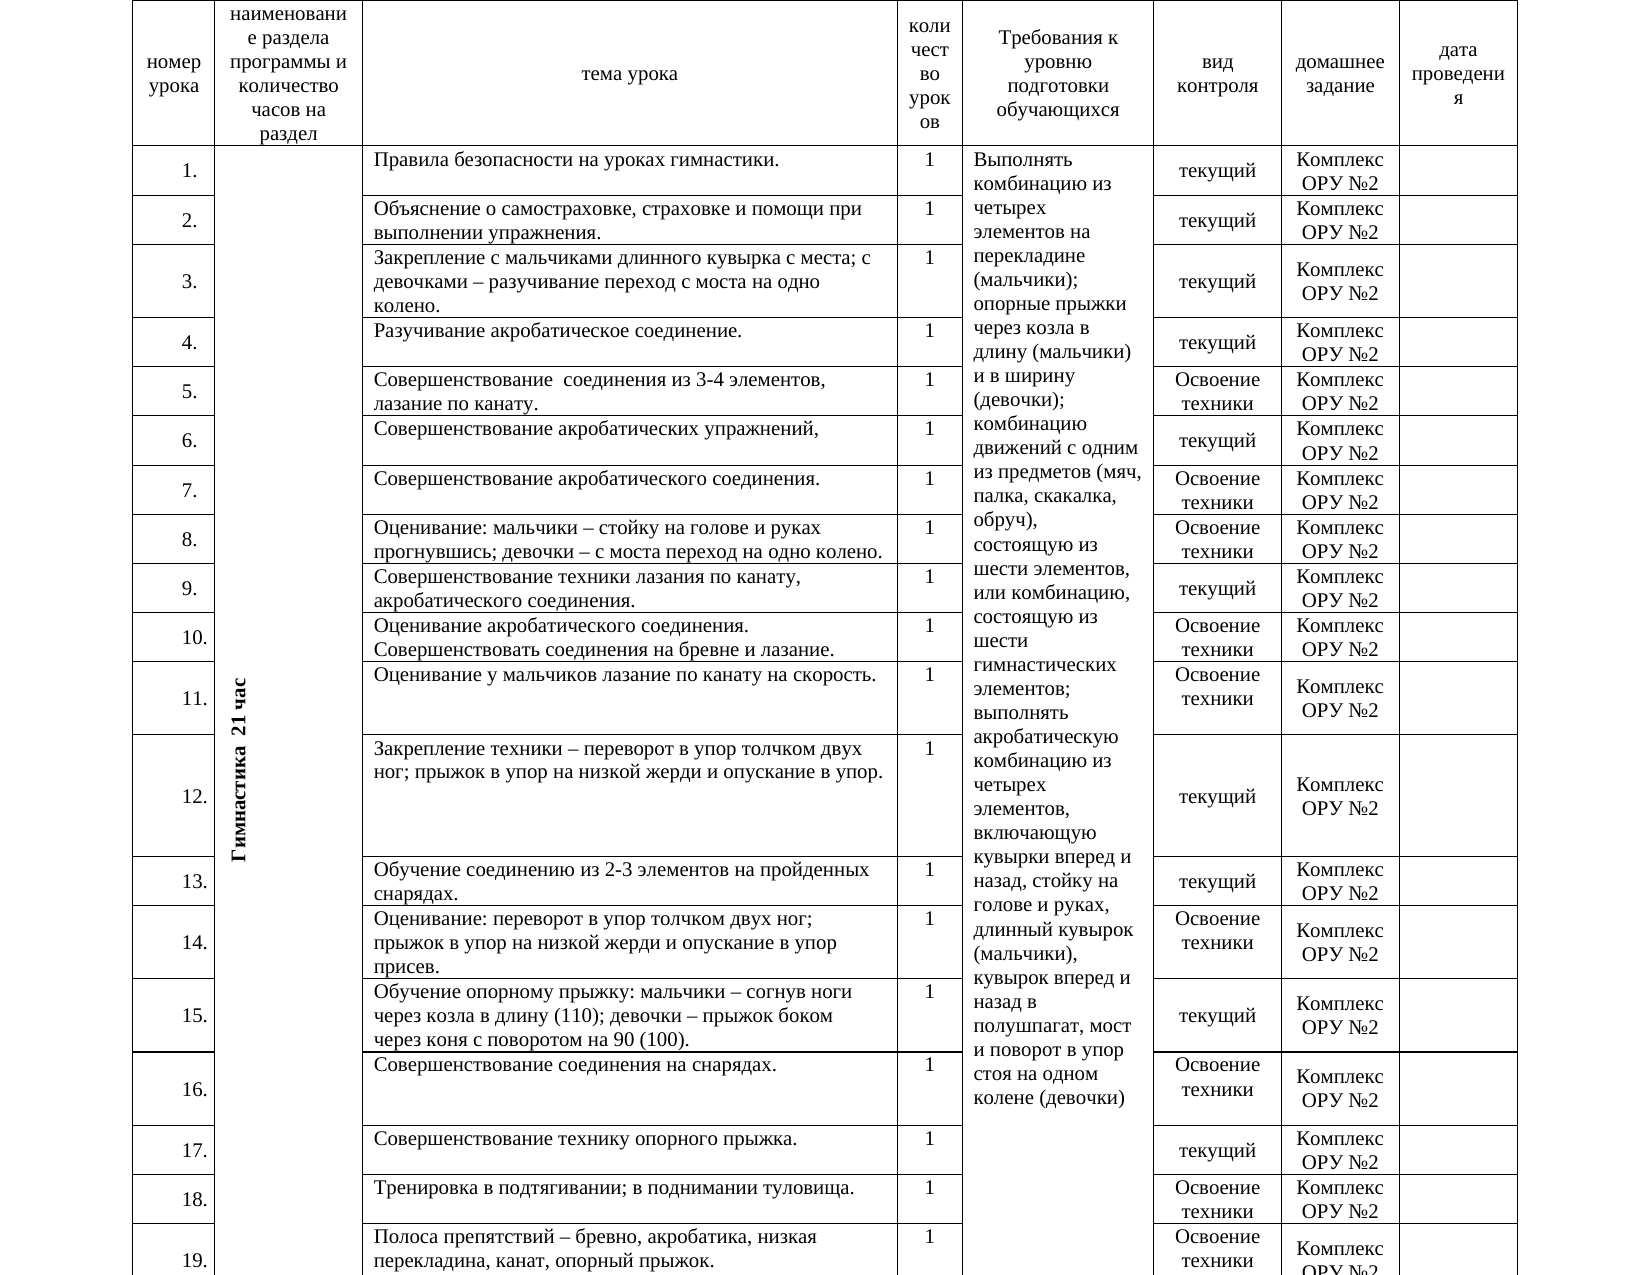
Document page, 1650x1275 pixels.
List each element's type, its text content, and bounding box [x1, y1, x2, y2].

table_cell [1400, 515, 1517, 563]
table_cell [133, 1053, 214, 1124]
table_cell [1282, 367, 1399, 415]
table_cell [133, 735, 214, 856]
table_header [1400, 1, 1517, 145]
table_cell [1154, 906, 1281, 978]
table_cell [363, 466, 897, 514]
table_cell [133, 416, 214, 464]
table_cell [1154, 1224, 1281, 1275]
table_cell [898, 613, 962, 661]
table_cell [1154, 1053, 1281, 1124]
table_header количество уроков [898, 1, 962, 145]
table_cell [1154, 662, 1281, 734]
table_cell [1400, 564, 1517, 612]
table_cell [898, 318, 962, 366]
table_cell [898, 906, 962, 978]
table_header наименование раздела программы и количество часов на раздел [215, 1, 362, 145]
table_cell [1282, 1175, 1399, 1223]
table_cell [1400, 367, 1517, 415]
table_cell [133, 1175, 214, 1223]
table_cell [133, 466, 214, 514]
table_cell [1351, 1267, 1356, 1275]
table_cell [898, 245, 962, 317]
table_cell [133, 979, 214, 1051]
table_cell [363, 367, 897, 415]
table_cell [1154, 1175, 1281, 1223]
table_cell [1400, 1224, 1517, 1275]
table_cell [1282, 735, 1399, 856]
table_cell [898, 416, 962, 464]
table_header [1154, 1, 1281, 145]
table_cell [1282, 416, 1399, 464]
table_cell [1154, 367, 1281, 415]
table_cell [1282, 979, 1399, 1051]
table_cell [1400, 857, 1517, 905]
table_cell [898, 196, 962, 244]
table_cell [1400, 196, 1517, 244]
table_header Требования к уровню подготовки обучающихся [963, 1, 1153, 145]
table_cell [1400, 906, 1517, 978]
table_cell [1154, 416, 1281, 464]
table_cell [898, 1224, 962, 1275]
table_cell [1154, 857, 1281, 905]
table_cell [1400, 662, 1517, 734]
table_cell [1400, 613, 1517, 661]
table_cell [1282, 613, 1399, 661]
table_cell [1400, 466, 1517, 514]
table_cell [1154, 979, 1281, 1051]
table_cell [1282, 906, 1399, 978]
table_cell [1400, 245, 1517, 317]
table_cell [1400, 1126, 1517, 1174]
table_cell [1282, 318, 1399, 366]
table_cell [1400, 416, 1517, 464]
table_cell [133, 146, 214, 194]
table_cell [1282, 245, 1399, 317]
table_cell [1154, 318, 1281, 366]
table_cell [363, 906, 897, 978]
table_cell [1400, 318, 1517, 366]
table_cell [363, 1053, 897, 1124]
table_header номер урока [133, 1, 214, 145]
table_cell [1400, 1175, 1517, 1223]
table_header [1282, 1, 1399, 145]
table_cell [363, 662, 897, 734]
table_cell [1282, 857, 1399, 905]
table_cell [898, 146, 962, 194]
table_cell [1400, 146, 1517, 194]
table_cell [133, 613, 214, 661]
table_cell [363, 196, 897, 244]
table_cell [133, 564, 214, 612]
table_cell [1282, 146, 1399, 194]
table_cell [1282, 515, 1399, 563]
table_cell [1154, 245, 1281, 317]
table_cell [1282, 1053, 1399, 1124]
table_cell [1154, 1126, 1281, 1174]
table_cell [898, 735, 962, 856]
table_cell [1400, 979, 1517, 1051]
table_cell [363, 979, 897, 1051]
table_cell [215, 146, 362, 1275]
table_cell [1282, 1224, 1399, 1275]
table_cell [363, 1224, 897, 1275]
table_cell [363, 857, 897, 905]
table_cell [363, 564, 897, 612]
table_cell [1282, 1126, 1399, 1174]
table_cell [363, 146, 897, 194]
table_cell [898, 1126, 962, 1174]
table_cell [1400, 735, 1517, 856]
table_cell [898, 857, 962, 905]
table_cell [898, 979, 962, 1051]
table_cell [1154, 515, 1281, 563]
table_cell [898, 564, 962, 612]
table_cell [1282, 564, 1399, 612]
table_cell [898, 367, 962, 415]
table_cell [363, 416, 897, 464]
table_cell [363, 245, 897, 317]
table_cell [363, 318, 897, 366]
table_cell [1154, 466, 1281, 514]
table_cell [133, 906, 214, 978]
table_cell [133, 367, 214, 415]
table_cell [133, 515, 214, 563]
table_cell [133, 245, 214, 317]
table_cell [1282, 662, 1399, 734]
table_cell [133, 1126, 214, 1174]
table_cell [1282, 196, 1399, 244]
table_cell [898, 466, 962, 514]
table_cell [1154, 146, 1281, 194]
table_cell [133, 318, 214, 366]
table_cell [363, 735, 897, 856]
table_header тема урока [363, 1, 897, 145]
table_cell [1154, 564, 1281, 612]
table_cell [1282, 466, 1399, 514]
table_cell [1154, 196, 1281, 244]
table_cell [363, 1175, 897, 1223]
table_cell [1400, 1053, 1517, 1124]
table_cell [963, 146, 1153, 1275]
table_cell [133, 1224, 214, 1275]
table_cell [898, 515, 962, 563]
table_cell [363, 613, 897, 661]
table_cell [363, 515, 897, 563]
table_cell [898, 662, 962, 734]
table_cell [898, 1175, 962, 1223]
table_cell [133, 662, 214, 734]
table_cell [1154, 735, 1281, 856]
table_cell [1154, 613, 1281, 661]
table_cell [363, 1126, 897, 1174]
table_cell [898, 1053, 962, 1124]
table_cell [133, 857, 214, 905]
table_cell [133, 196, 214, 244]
